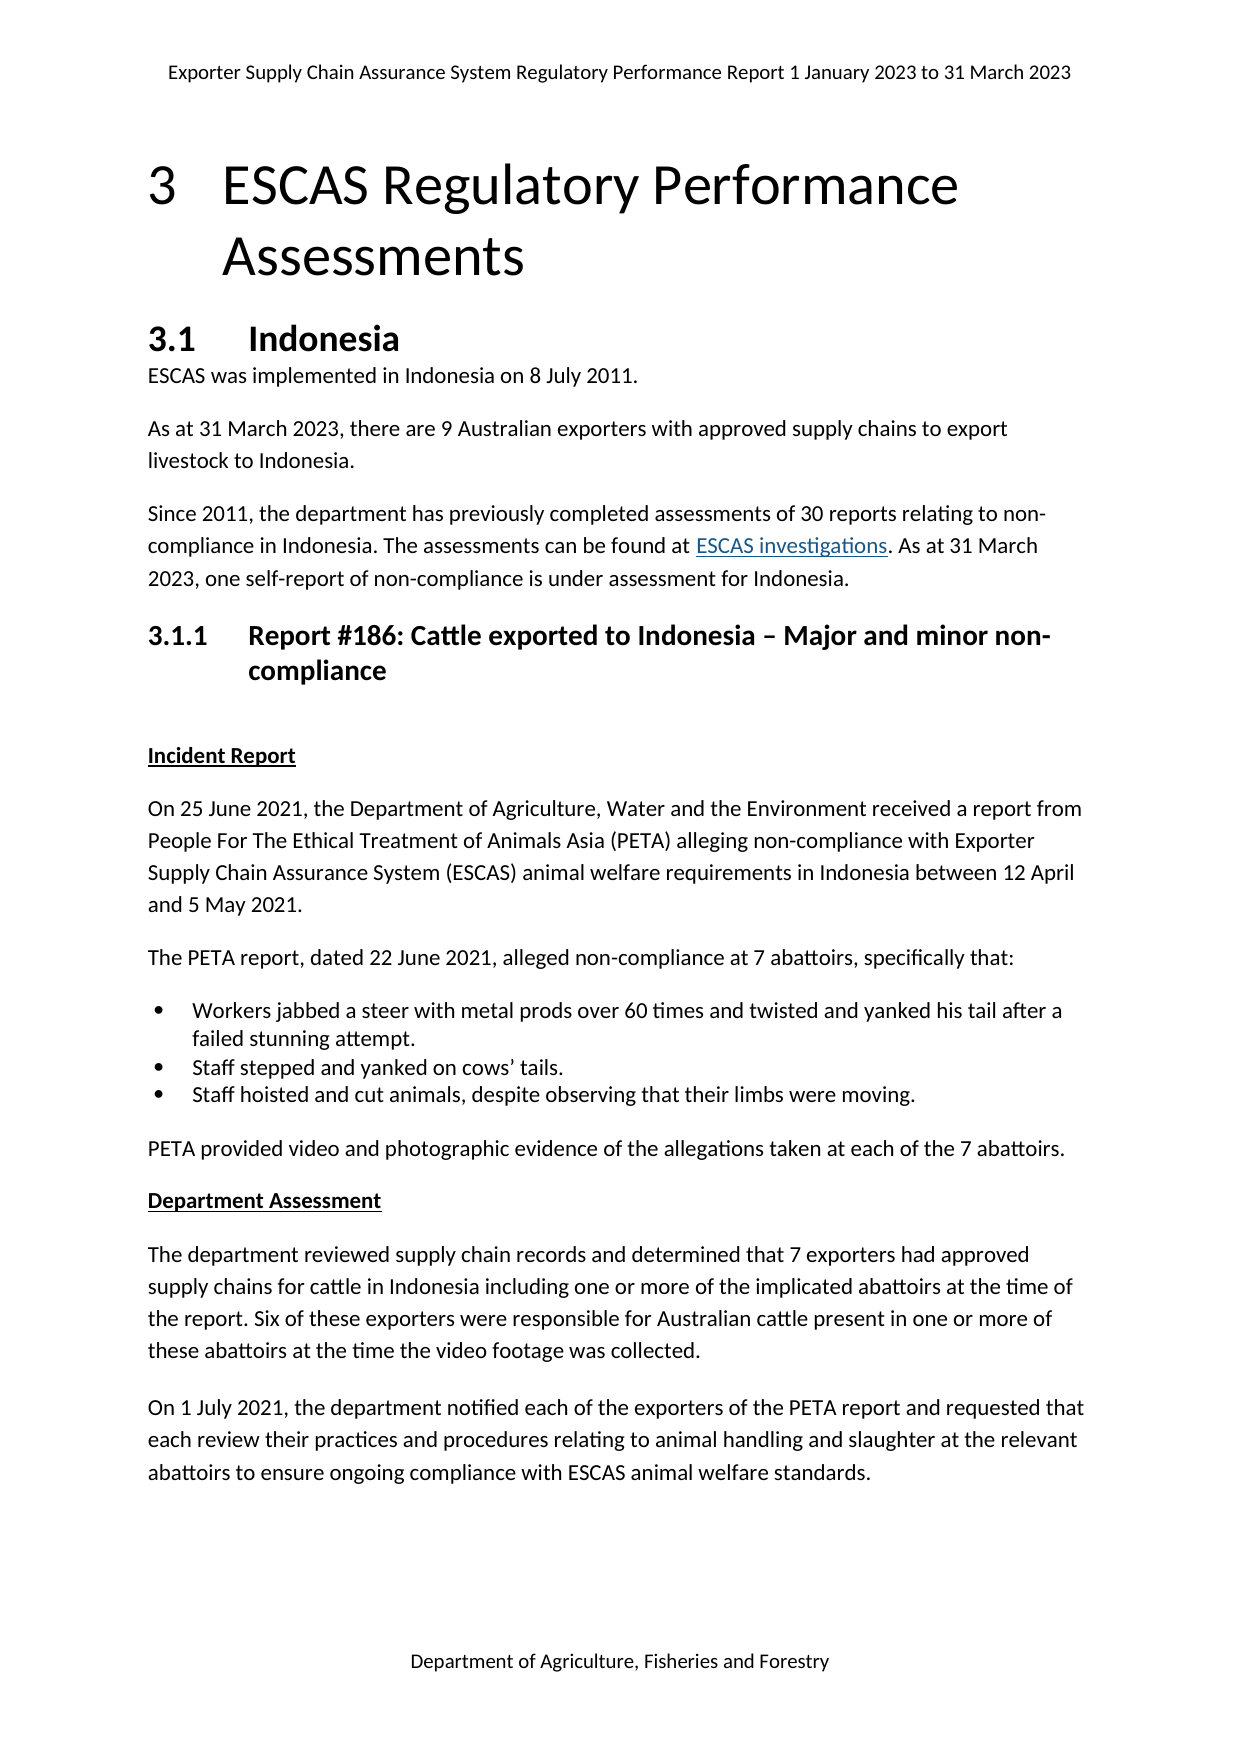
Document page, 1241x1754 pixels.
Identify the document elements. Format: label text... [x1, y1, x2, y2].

subtitle Report #186: Cattle exported to Indonesia – Major and minor non-compliance [148, 617, 1092, 688]
subtitle Indonesia [148, 315, 1092, 361]
text Since 2011, the department has previously completed assessments of 30 reports relating to non-compliance in Indonesia. The assessments can be found at ESCAS investigations. As at 31 March 2023, one self-report of non-compliance is under assessment for Indonesia. [148, 499, 1092, 592]
text On 1 July 2021, the department notified each of the exporters of the PETA report and requested that each review their practices and procedures relating to animal handling and slaughter at the relevant abattoirs to ensure ongoing compliance with ESCAS animal welfare standards. [148, 1393, 1092, 1486]
text Department Assessment [148, 1187, 1092, 1215]
text As at 31 March 2023, there are 9 Australian exporters with approved supply chains to export livestock to Indonesia. [148, 414, 1092, 474]
text Incident Report [148, 741, 1092, 769]
list Staff stepped and yanked on cows’ tails. [154, 1053, 1092, 1081]
text The PETA report, dated 22 June 2021, alleged non-compliance at 7 abattoirs, specifically that: [148, 943, 1092, 972]
text ESCAS was implemented in Indonesia on 8 July 2011. [148, 361, 1092, 389]
list Workers jabbed a steer with metal prods over 60 times and twisted and yanked his tail after a failed stunning attempt. [154, 997, 1092, 1053]
text On 25 June 2021, the Department of Agriculture, Water and the Environment received a report from People For The Ethical Treatment of Animals Asia (PETA) alleging non-compliance with Exporter Supply Chain Assurance System (ESCAS) animal welfare requirements in Indonesia between 12 April and 5 May 2021. [148, 794, 1092, 918]
text PETA provided video and photographic evidence of the allegations taken at each of the 7 abattoirs. [148, 1134, 1092, 1162]
subtitle ESCAS Regulatory Performance Assessments [148, 148, 1092, 290]
text The department reviewed supply chain records and determined that 7 exporters had approved supply chains for cattle in Indonesia including one or more of the implicated abattoirs at the time of the report. Six of these exporters were responsible for Australian cattle present in one or more of these abattoirs at the time the video footage was collected. [148, 1240, 1092, 1364]
list Staff hoisted and cut animals, despite observing that their limbs were moving. [154, 1081, 1092, 1109]
